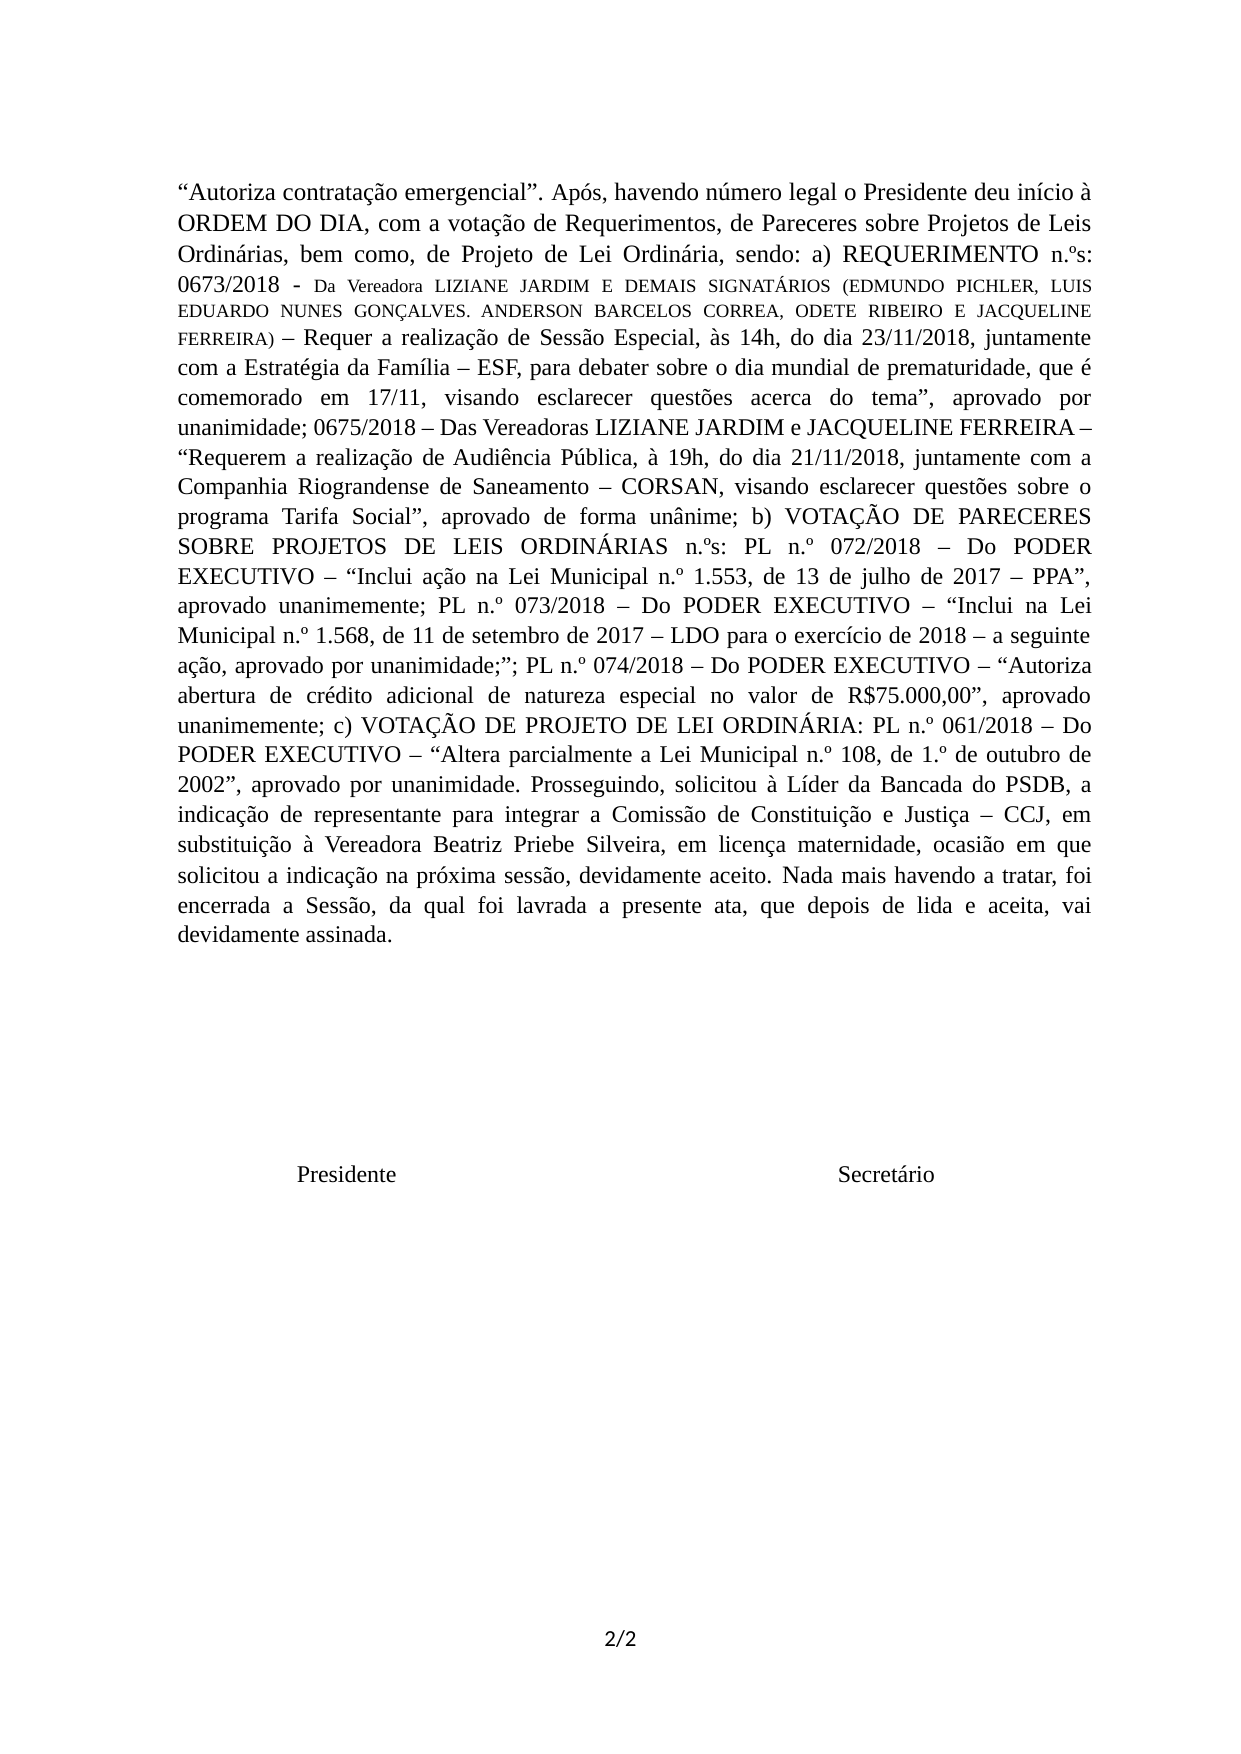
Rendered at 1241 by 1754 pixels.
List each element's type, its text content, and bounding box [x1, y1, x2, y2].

text Presidente Secretário [177, 1161, 1093, 1188]
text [177, 177, 1093, 948]
